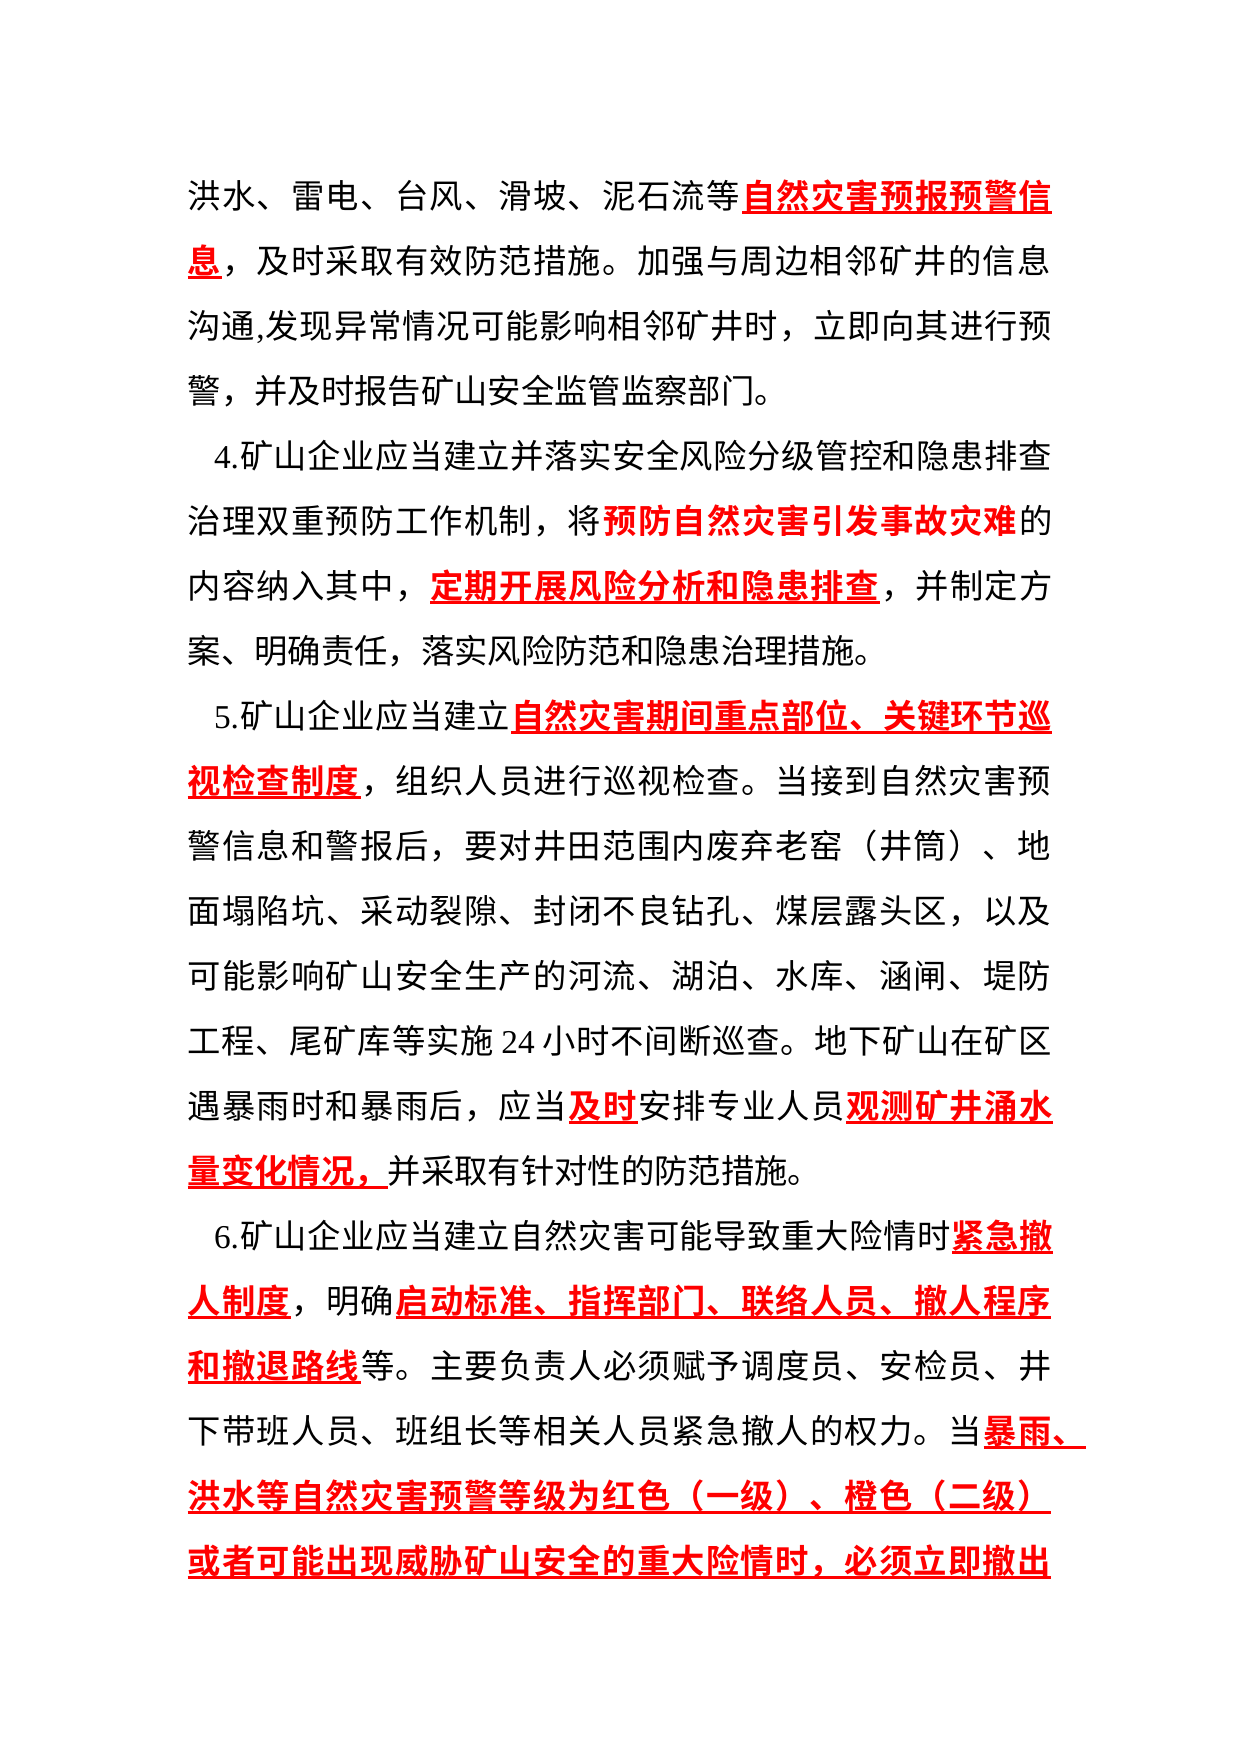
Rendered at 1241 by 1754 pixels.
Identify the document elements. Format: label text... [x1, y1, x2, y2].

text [187, 162, 1053, 422]
text 5.矿山企业应当建立自然灾害期间重点部位、关键环节巡视检查制度，组织人员进行巡视检查。当接到自然灾害预警信息和警报后，要对井田范围内废弃老窑（井筒）、地面塌陷坑、采动裂隙、封闭不良钻孔、煤层露头区，以及可能影响矿山安全生产的河流、湖泊、水库、涵闸、堤防工程、尾矿库等实施24小时不间断巡查。地下矿山在矿区遇暴雨时和暴雨后，应当及时安排专业人员观测矿井涌水量变化情况，并采取有针对性的防范措施。 [187, 682, 1053, 1202]
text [187, 1202, 1053, 1592]
text 4.矿山企业应当建立并落实安全风险分级管控和隐患排查治理双重预防工作机制，将预防自然灾害引发事故灾难的内容纳入其中，定期开展风险分析和隐患排查，并制定方案、明确责任，落实风险防范和隐患治理措施。 [187, 422, 1053, 682]
